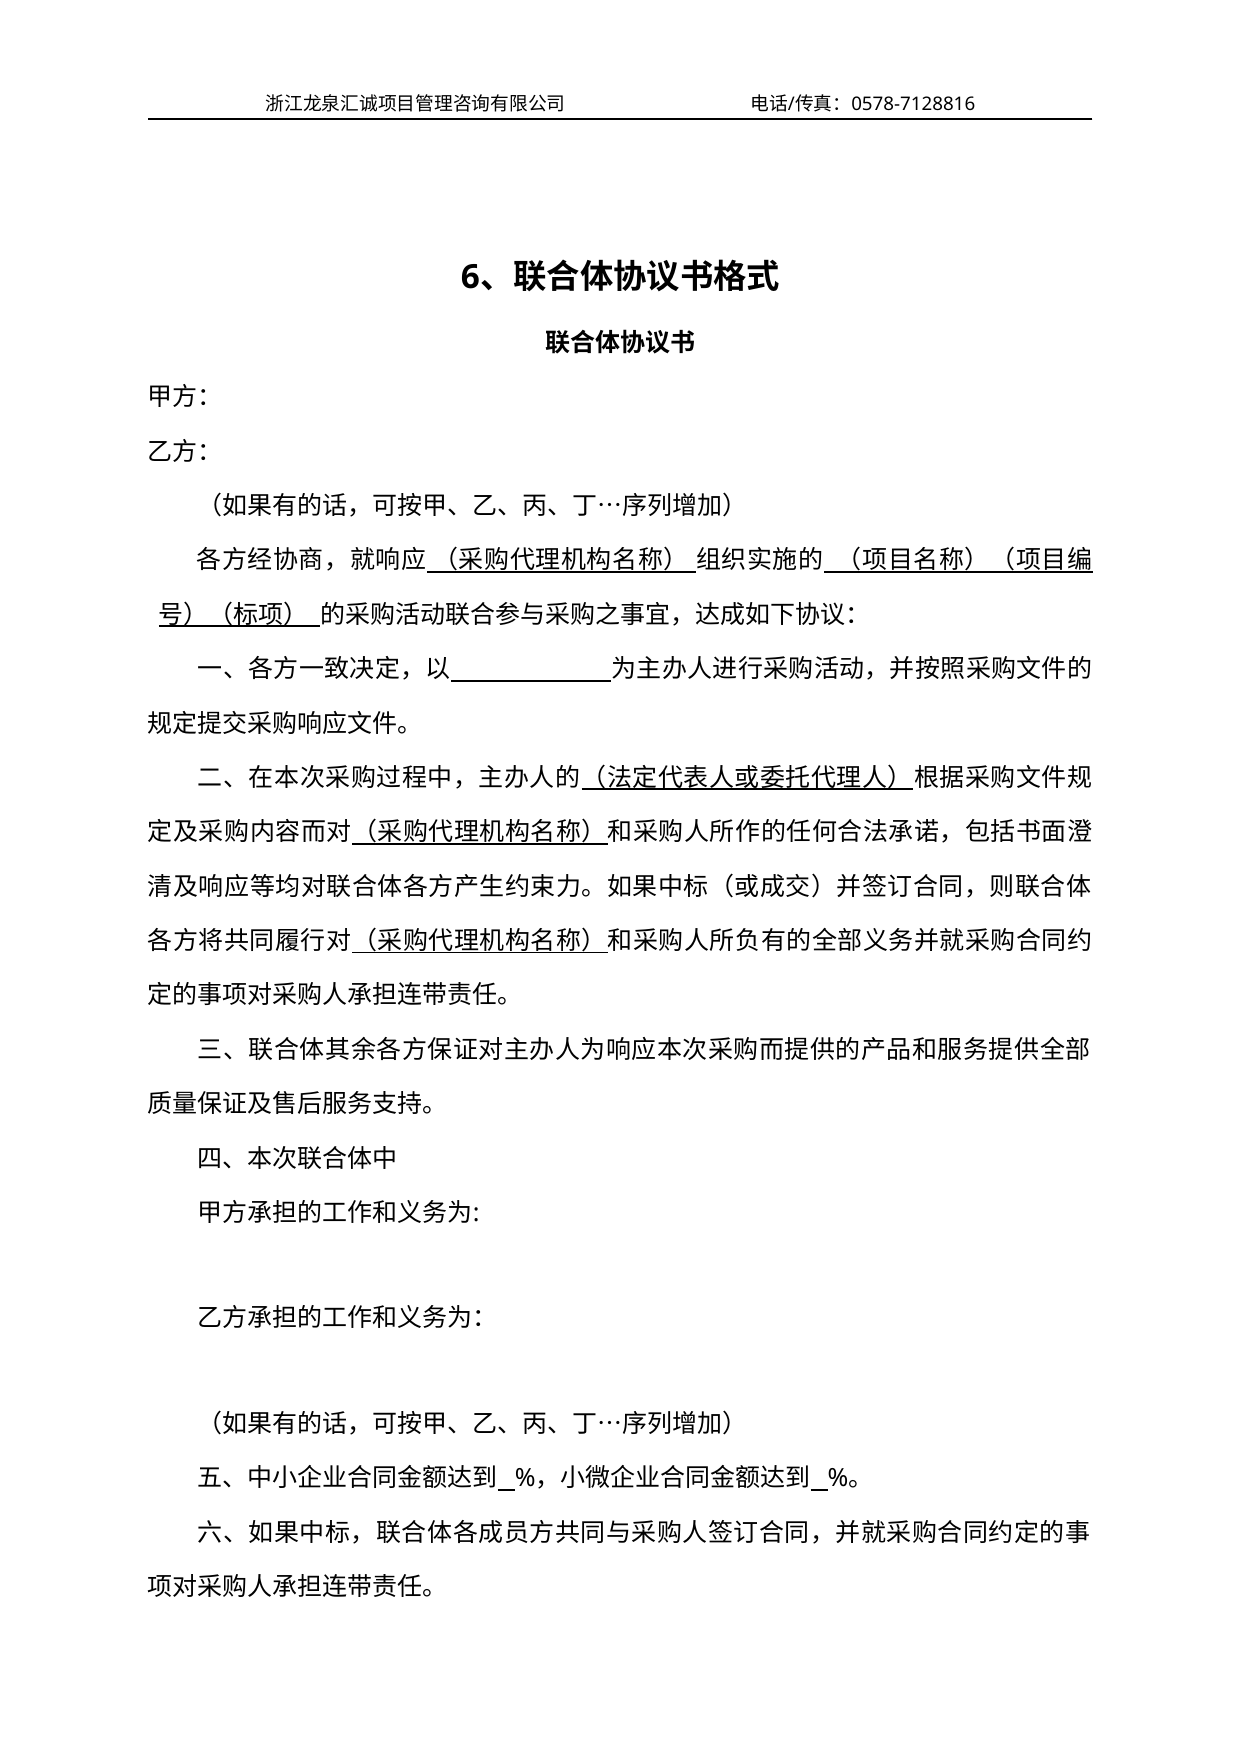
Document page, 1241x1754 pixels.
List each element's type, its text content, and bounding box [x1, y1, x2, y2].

text 三、联合体其余各方保证对主办人为响应本次采购而提供的产品和服务提供全部质量保证及售后服务支持。 [148, 1029, 1092, 1120]
text 一、各方一致决定，以 为主办人进行采购活动，并按照采购文件的规定提交采购响应文件。 [148, 649, 1092, 739]
text 联合体协议书 [148, 322, 1092, 359]
text （如果有的话，可按甲、乙、丙、丁…序列增加） [148, 486, 1092, 522]
text 乙方承担的工作和义务为： [148, 1298, 1092, 1334]
text 乙方： [148, 431, 1092, 467]
text 六、如果中标，联合体各成员方共同与采购人签订合同，并就采购合同约定的事项对采购人承担连带责任。 [148, 1512, 1092, 1603]
text 甲方： [148, 377, 1092, 413]
text 甲方承担的工作和义务为: [148, 1192, 1092, 1229]
text 各方经协商，就响应 （采购代理机构名称） 组织实施的 （项目名称）（项目编号）（标项） 的采购活动联合参与采购之事宜，达成如下协议： [159, 540, 1092, 631]
text 五、中小企业合同金额达到 %，小微企业合同金额达到 %。 [148, 1458, 1092, 1494]
text （如果有的话，可按甲、乙、丙、丁…序列增加） [148, 1403, 1092, 1439]
text 四、本次联合体中 [148, 1138, 1092, 1174]
subtitle 6、联合体协议书格式 [148, 250, 1092, 298]
text 二、在本次采购过程中，主办人的（法定代表人或委托代理人）根据采购文件规定及采购内容而对（采购代理机构名称）和采购人所作的任何合法承诺，包括书面澄清及响应等均对联合体各方产生约束力。如果中标（或成交）并签订合同，则联合体各方将共同履行对（采购代理机构名称）和采购人所负有的全部义务并就采购合同约定的事项对采购人承担连带责任。 [148, 757, 1092, 1011]
